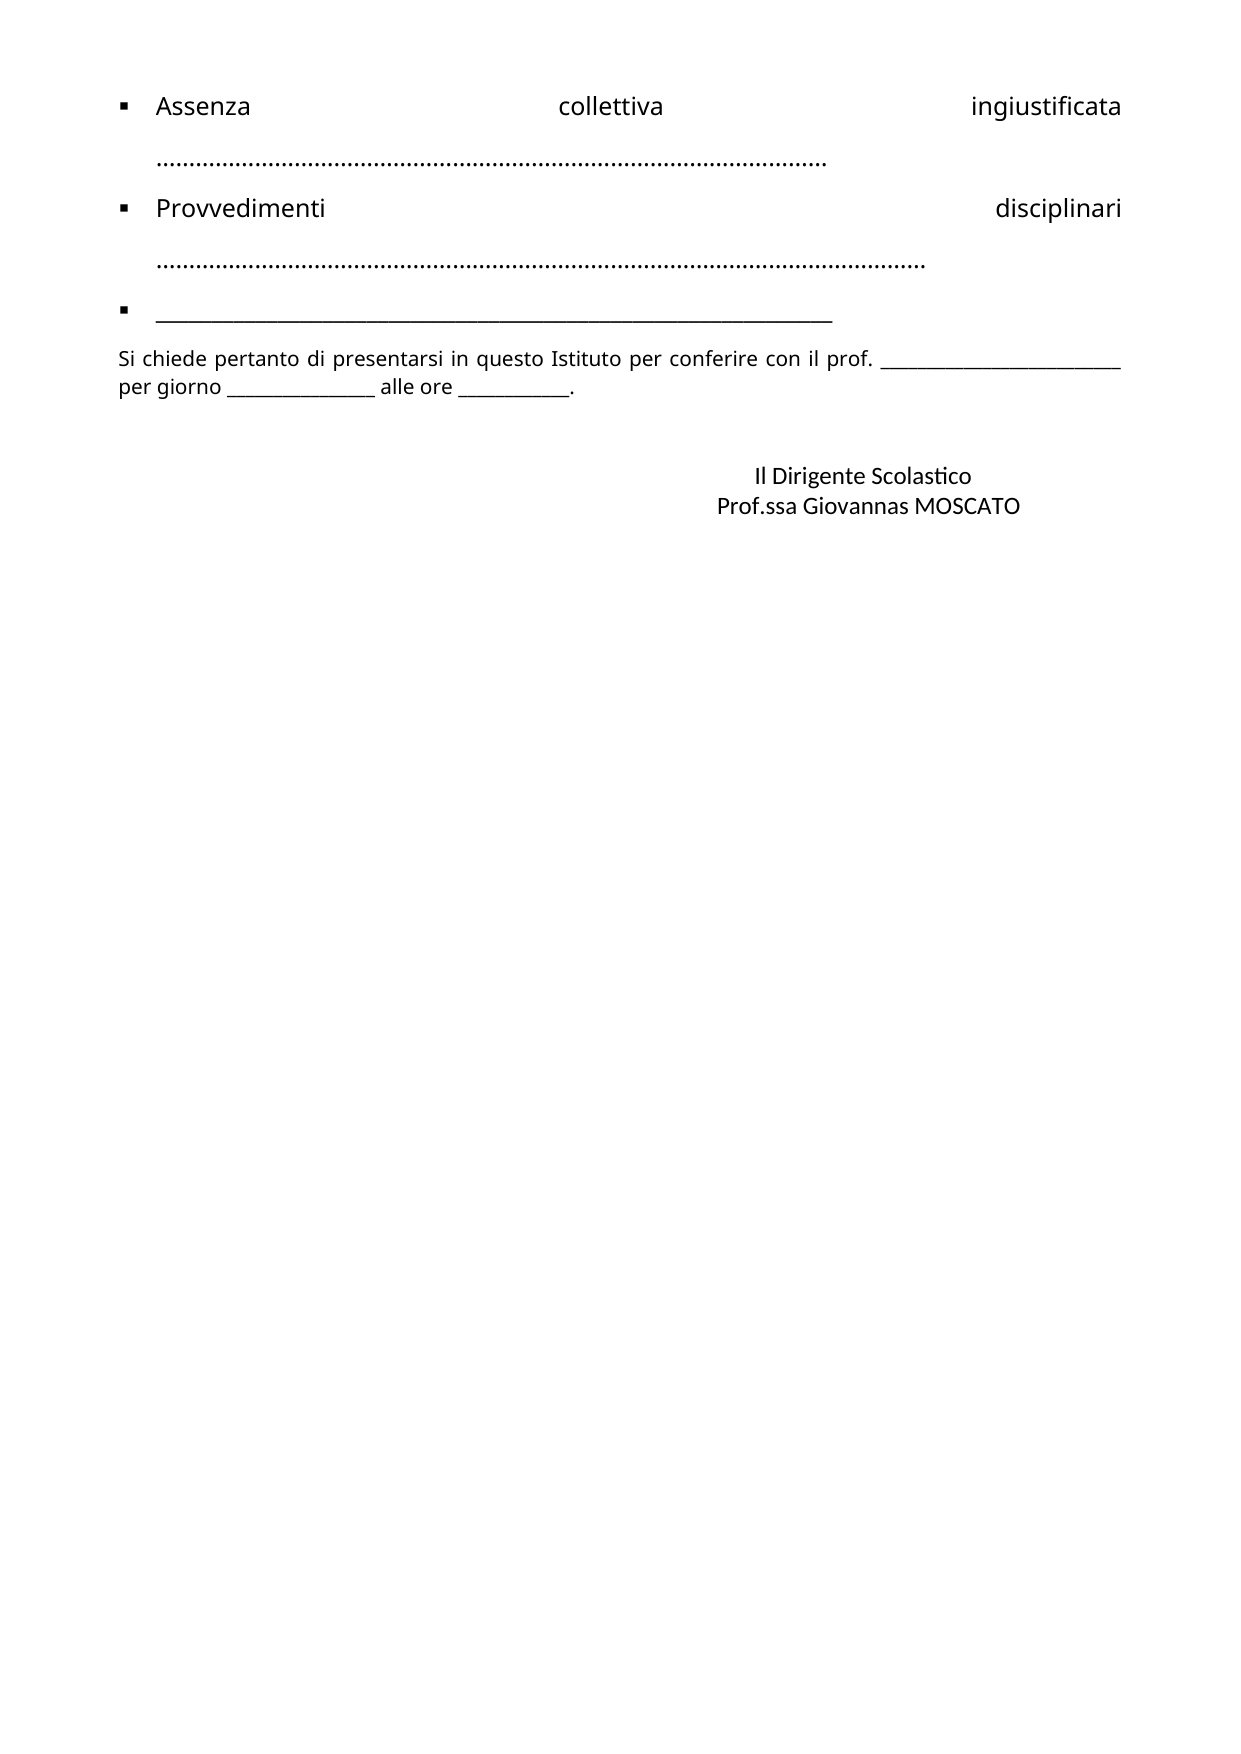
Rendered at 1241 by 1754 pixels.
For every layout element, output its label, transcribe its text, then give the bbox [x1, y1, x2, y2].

text Il Dirigente Scolastico [118, 460, 1122, 491]
list Provvedimenti disciplinari ……………………………………………………………………………………………………… [118, 191, 1122, 276]
list Assenza collettiva ingiustificata ………………………………………………………………………………………… [118, 89, 1122, 174]
text Si chiede pertanto di presentarsi in questo Istituto per conferire con il prof. __________________________ per giorno ________________ alle ore ____________. [118, 344, 1122, 401]
list _____________________________________________________________ [118, 293, 1122, 327]
text Prof.ssa Giovannas MOSCATO [118, 491, 1122, 521]
